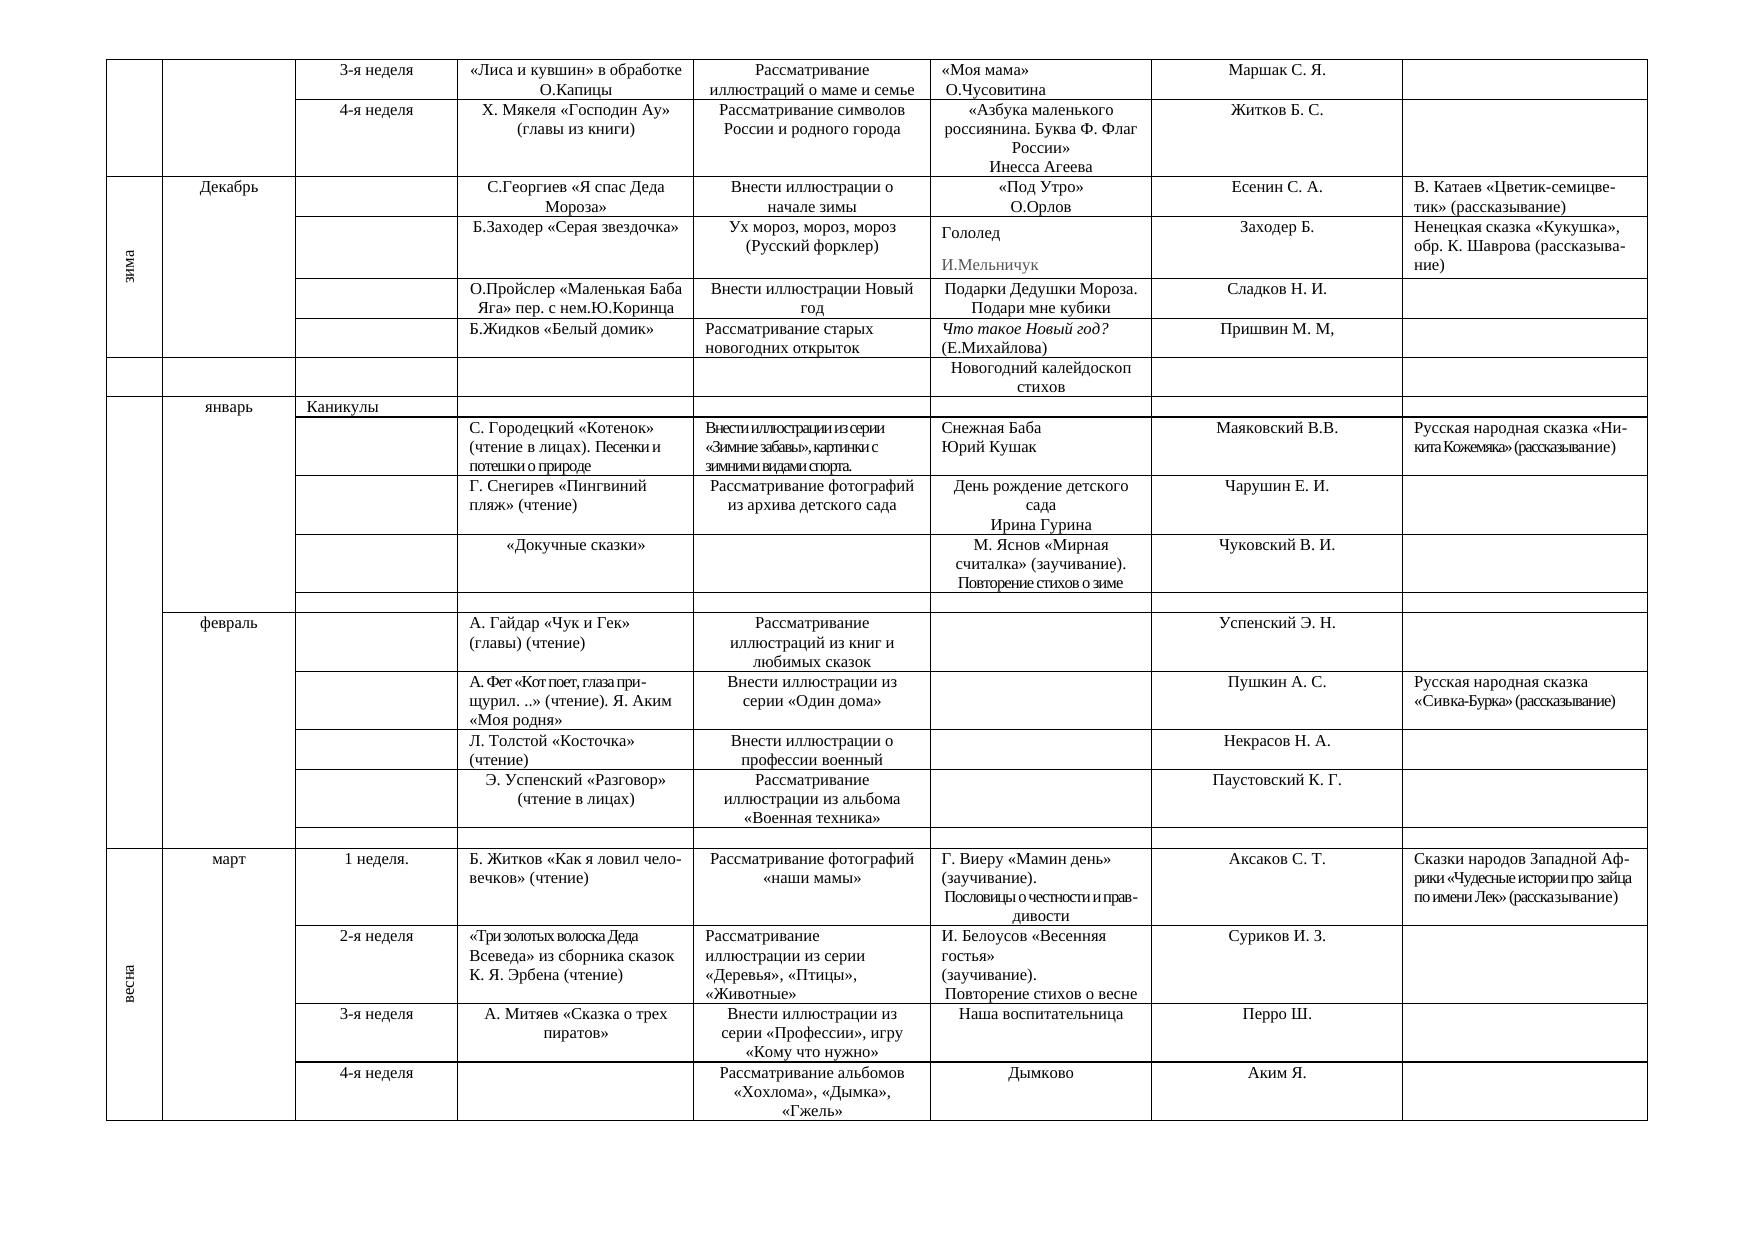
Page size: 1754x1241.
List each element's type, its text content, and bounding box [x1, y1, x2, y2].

table_cell И. Белоусов «Весенняя гостья» (заучивание). Повторение стихов о весне [931, 926, 1151, 1003]
table_cell [931, 397, 1151, 416]
table_cell [1403, 770, 1647, 827]
table_cell День рождение детского сада Ирина Гурина [931, 476, 1151, 533]
table_cell Есенин С. А. [1152, 177, 1402, 216]
table_cell [296, 770, 457, 827]
table_cell Чуковский В. И. [1152, 535, 1402, 592]
table_cell Подарки Дедушки Мороза. Подари мне кубики [931, 279, 1151, 317]
table_cell Житков Б. С. [1152, 100, 1402, 176]
table_cell Заходер Б. [1152, 217, 1402, 278]
table_cell 2-я неделя [296, 926, 457, 1003]
table_cell Б.Заходер «Серая звездочка» [458, 217, 693, 278]
table_cell Рассматривание символов России и родного города [694, 100, 930, 176]
table_cell Сказки народов Западной Африки «Чудесные истории про зайца по имени Лек» (рассказывание) [1403, 849, 1647, 925]
table_cell Г. Снегирев «Пингвиний пляж» (чтение) [458, 476, 693, 533]
table_cell Дымково [931, 1063, 1151, 1120]
table_cell Каникулы [296, 397, 457, 416]
table_cell Б.Жидков «Белый домик» [458, 319, 693, 357]
table_cell [1403, 828, 1647, 847]
table_cell «Лиса и кувшин» в обработке О.Капицы [458, 60, 693, 98]
table_cell [296, 593, 457, 612]
table_cell [931, 828, 1151, 847]
table_cell Внести иллюстрации Новый год [694, 279, 930, 317]
table_cell [296, 279, 457, 317]
table_cell [694, 593, 930, 612]
table_cell 3-я неделя [296, 60, 457, 98]
table_cell [1403, 476, 1647, 533]
table_cell Наша воспитательница [931, 1004, 1151, 1061]
table_cell С. Городецкий «Котенок» (чтение в лицах). Песенки и потешки о природе [458, 418, 693, 475]
table_cell С.Георгиев «Я спас Деда Мороза» [458, 177, 693, 216]
table_cell Перро Ш. [1152, 1004, 1402, 1061]
table_cell Маяковский В.В. [1152, 418, 1402, 475]
table_cell «Три золотых волоска Деда Всеведа» из сборника сказок К. Я. Эрбена (чтение) [458, 926, 693, 1003]
table_cell [296, 476, 457, 533]
table_cell Рассматривание фотографий «наши мамы» [694, 849, 930, 925]
table_cell [931, 593, 1151, 612]
table_cell [694, 535, 930, 592]
table_cell Внести иллюстрации из серии «Профессии», игру «Кому что нужно» [694, 1004, 930, 1061]
table_cell Что такое Новый год? (Е.Михайлова) [931, 319, 1151, 357]
table_cell 3-я неделя [296, 1004, 457, 1061]
table_cell Гололед И.Мельничук [931, 217, 1151, 278]
table_cell [1403, 926, 1647, 1003]
table_cell [1152, 397, 1402, 416]
table_cell [931, 672, 1151, 729]
table_cell [1152, 828, 1402, 847]
table_cell [694, 397, 930, 416]
table_cell весна [107, 849, 162, 1120]
table_cell [1403, 60, 1647, 98]
table_cell [1403, 535, 1647, 592]
table_cell [1152, 358, 1402, 396]
table_cell [296, 828, 457, 847]
table_cell [296, 358, 457, 396]
table_cell А. Фет «Кот поет, глаза прищурил. ..» (чтение). Я. Аким «Моя родня» [458, 672, 693, 729]
table_cell В. Катаев «Цветик-семицветик» (рассказывание) [1403, 177, 1647, 216]
table_cell Паустовский К. Г. [1152, 770, 1402, 827]
table_cell Рассматривание альбомов «Хохлома», «Дымка», «Гжель» [694, 1063, 930, 1120]
table_cell [1403, 613, 1647, 671]
table_cell [1403, 593, 1647, 612]
table_cell Э. Успенский «Разговор» (чтение в лицах) [458, 770, 693, 827]
table_cell Маршак С. Я. [1152, 60, 1402, 98]
table_cell Некрасов Н. А. [1152, 730, 1402, 769]
table_cell [458, 828, 693, 847]
table_cell [107, 358, 162, 396]
table_cell Сладков Н. И. [1152, 279, 1402, 317]
table_cell Рассматривание иллюстраций из книг и любимых сказок [694, 613, 930, 671]
table_cell [1403, 358, 1647, 396]
table_cell Внести иллюстрации о начале зимы [694, 177, 930, 216]
table_cell [1152, 593, 1402, 612]
table_cell Рассматривание иллюстрации из альбома «Военная техника» [694, 770, 930, 827]
table_cell [1403, 319, 1647, 357]
table_cell Ненецкая сказка «Кукушка», обр. К. Шаврова (рассказывание) [1403, 217, 1647, 278]
table_cell Л. Толстой «Косточка» (чтение) [458, 730, 693, 769]
table_cell [458, 1063, 693, 1120]
table_cell Внести иллюстрации из серии «Зимние забавы», картинки с зимними видами спорта. [694, 418, 930, 475]
table_cell Успенский Э. Н. [1152, 613, 1402, 671]
table_cell Рассматривание фотографий из архива детского сада [694, 476, 930, 533]
table_cell «Моя мама» О.Чусовитина [931, 60, 1151, 98]
table_cell Х. Мякеля «Господин Ау» (главы из книги) [458, 100, 693, 176]
table_cell [1403, 1004, 1647, 1061]
table_cell Рассматривание иллюстрации из серии «Деревья», «Птицы», «Животные» [694, 926, 930, 1003]
table_cell зима [107, 177, 162, 357]
table_cell [296, 613, 457, 671]
table_cell А. Гайдар «Чук и Гек» (главы) (чтение) [458, 613, 693, 671]
table_cell Русская народная сказка «Сивка-Бурка» (рассказывание) [1403, 672, 1647, 729]
table_cell [931, 770, 1151, 827]
table_cell «Докучные сказки» [458, 535, 693, 592]
table_cell [296, 418, 457, 475]
table_cell [1403, 100, 1647, 176]
table_cell Аким Я. [1152, 1063, 1402, 1120]
table_cell [163, 358, 295, 396]
table_cell [1403, 1063, 1647, 1120]
table_cell [458, 397, 693, 416]
table_cell [296, 177, 457, 216]
table_cell Пришвин М. М, [1152, 319, 1402, 357]
table_cell Аксаков С. Т. [1152, 849, 1402, 925]
table_cell 4-я неделя [296, 100, 457, 176]
table_cell [296, 672, 457, 729]
table_cell [1403, 279, 1647, 317]
table_cell Снежная Баба Юрий Кушак [931, 418, 1151, 475]
table_cell 1 неделя. [296, 849, 457, 925]
table_cell январь [163, 397, 295, 612]
table_cell Чарушин Е. И. [1152, 476, 1402, 533]
table_cell О.Пройслер «Маленькая Баба Яга» пер. с нем.Ю.Коринца [458, 279, 693, 317]
table_cell [1403, 397, 1647, 416]
table_cell Пушкин А. С. [1152, 672, 1402, 729]
table_cell [458, 593, 693, 612]
table_cell Г. Виеру «Мамин день» (заучивание). Пословицы о честности и правдивости [931, 849, 1151, 925]
table_cell март [163, 849, 295, 1120]
table_cell [458, 358, 693, 396]
table_cell Внести иллюстрации из серии «Один дома» [694, 672, 930, 729]
table_cell [107, 397, 162, 847]
table_cell Рассматривание старых новогодних открыток [694, 319, 930, 357]
table_cell [296, 319, 457, 357]
table_cell Новогодний калейдоскоп стихов [931, 358, 1151, 396]
table_cell А. Митяев «Сказка о трех пиратов» [458, 1004, 693, 1061]
table_cell [296, 730, 457, 769]
table_cell 4-я неделя [296, 1063, 457, 1120]
table_cell Декабрь [163, 177, 295, 357]
table_cell Ух мороз, мороз, мороз (Русский форклер) [694, 217, 930, 278]
table_cell Русская народная сказка «Никита Кожемяка» (рассказывание) [1403, 418, 1647, 475]
table_cell М. Яснов «Мирная считалка» (заучивание). Повторение стихов о зиме [931, 535, 1151, 592]
table_cell [694, 828, 930, 847]
table_cell [296, 217, 457, 278]
table_cell [694, 358, 930, 396]
table_cell [296, 535, 457, 592]
table_cell Б. Житков «Как я ловил человечков» (чтение) [458, 849, 693, 925]
table_cell «Под Утро» О.Орлов [931, 177, 1151, 216]
table_cell Суриков И. З. [1152, 926, 1402, 1003]
table_cell [1403, 730, 1647, 769]
table_cell Внести иллюстрации о профессии военный [694, 730, 930, 769]
table_cell [931, 730, 1151, 769]
table_cell февраль [163, 613, 295, 847]
table_cell «Азбука маленького россиянина. Буква Ф. Флаг России» Инесса Агеева [931, 100, 1151, 176]
table_cell Рассматривание иллюстраций о маме и семье [694, 60, 930, 98]
table_cell [931, 613, 1151, 671]
